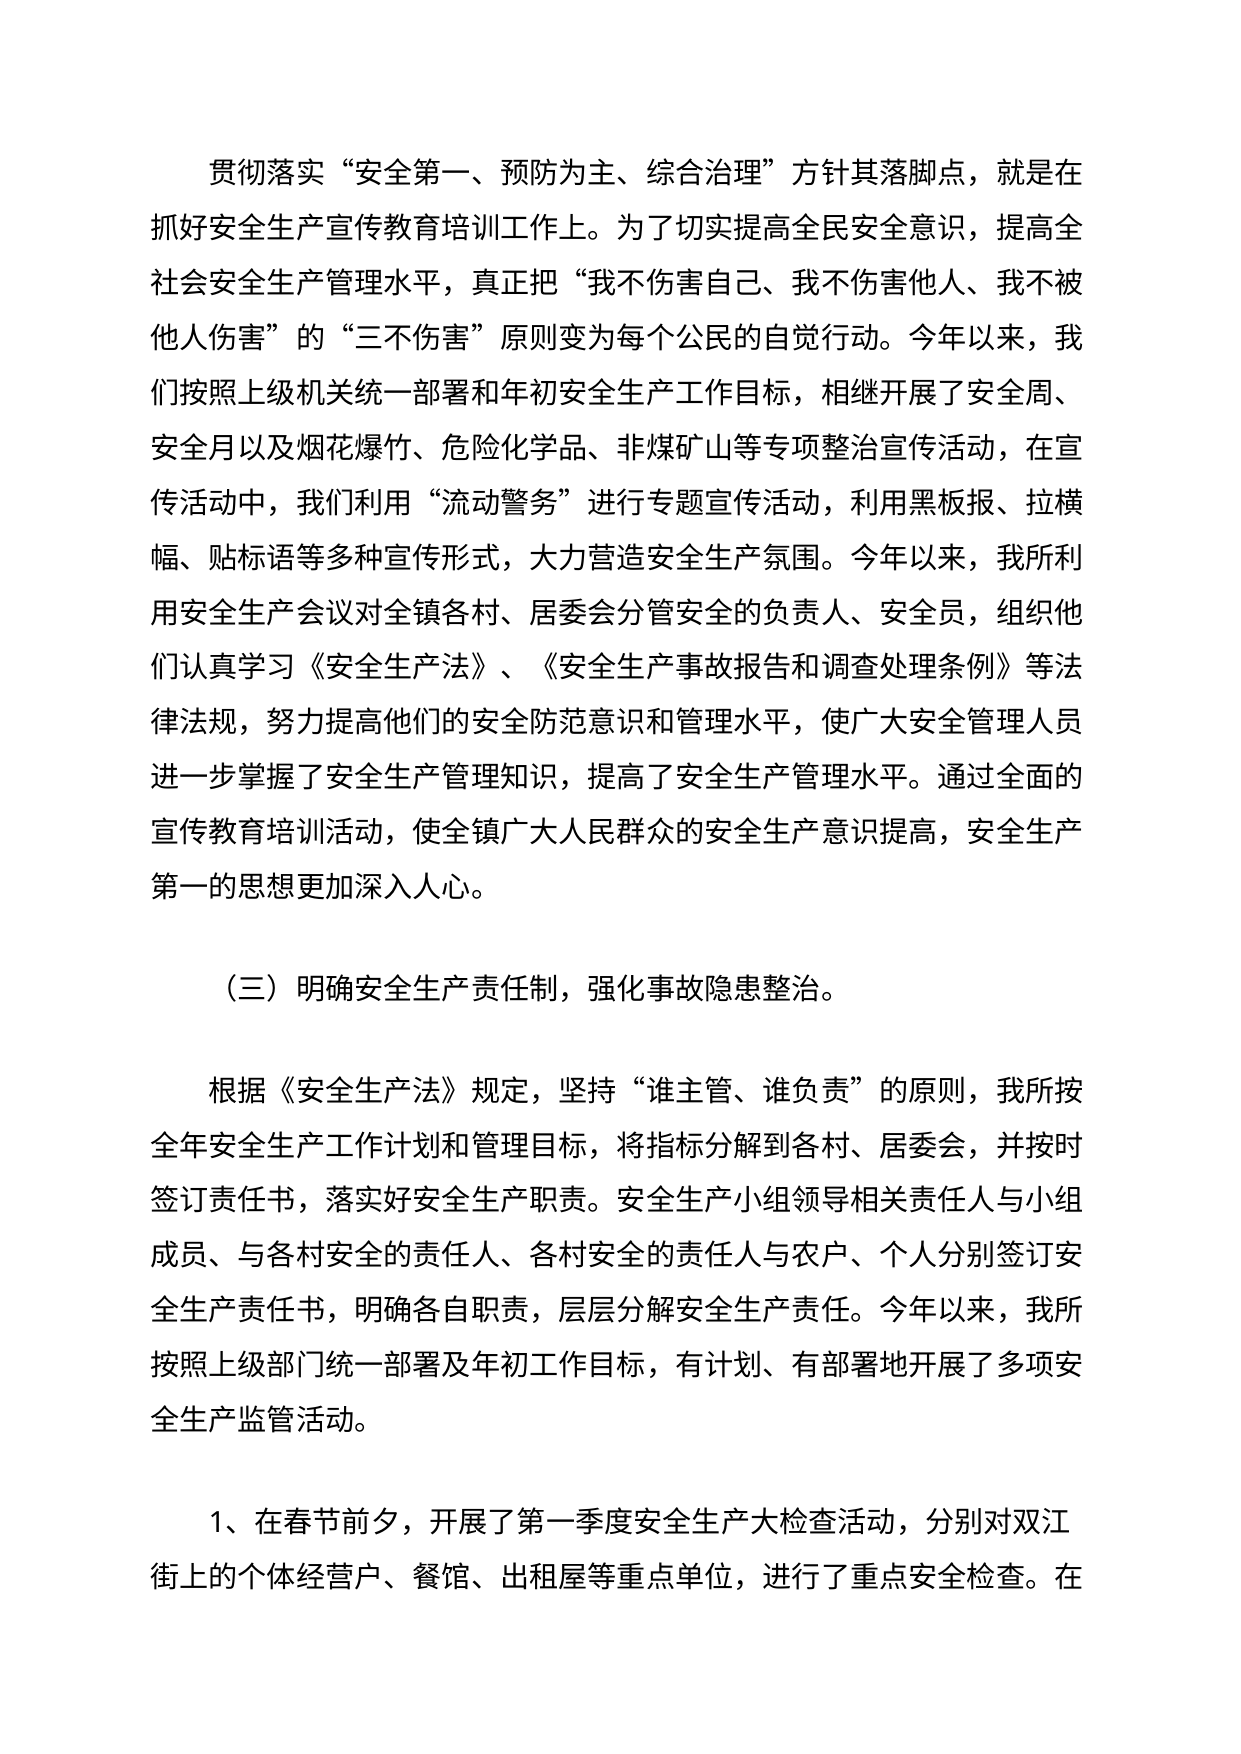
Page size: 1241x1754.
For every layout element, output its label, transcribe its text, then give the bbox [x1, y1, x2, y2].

text 贯彻落实“安全第一、预防为主、综合治理”方针其落脚点，就是在抓好安全生产宣传教育培训工作上。为了切实提高全民安全意识，提高全社会安全生产管理水平，真正把“我不伤害自己、我不伤害他人、我不被他人伤害”的“三不伤害”原则变为每个公民的自觉行动。今年以来，我们按照上级机关统一部署和年初安全生产工作目标，相继开展了安全周、安全月以及烟花爆竹、危险化学品、非煤矿山等专项整治宣传活动，在宣传活动中，我们利用“流动警务”进行专题宣传活动，利用黑板报、拉横幅、贴标语等多种宣传形式，大力营造安全生产氛围。今年以来，我所利用安全生产会议对全镇各村、居委会分管安全的负责人、安全员，组织他们认真学习《安全生产法》、《安全生产事故报告和调查处理条例》等法律法规，努力提高他们的安全防范意识和管理水平，使广大安全管理人员进一步掌握了安全生产管理知识，提高了安全生产管理水平。通过全面的宣传教育培训活动，使全镇广大人民群众的安全生产意识提高，安全生产第一的思想更加深入人心。 [150, 150, 1090, 906]
text 根据《安全生产法》规定，坚持“谁主管、谁负责”的原则，我所按全年安全生产工作计划和管理目标，将指标分解到各村、居委会，并按时签订责任书，落实好安全生产职责。安全生产小组领导相关责任人与小组成员、与各村安全的责任人、各村安全的责任人与农户、个人分别签订安全生产责任书，明确各自职责，层层分解安全生产责任。今年以来，我所按照上级部门统一部署及年初工作目标，有计划、有部署地开展了多项安全生产监管活动。 [150, 1067, 1090, 1439]
text （三）明确安全生产责任制，强化事故隐患整治。 [150, 965, 1090, 1008]
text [150, 1498, 1090, 1596]
